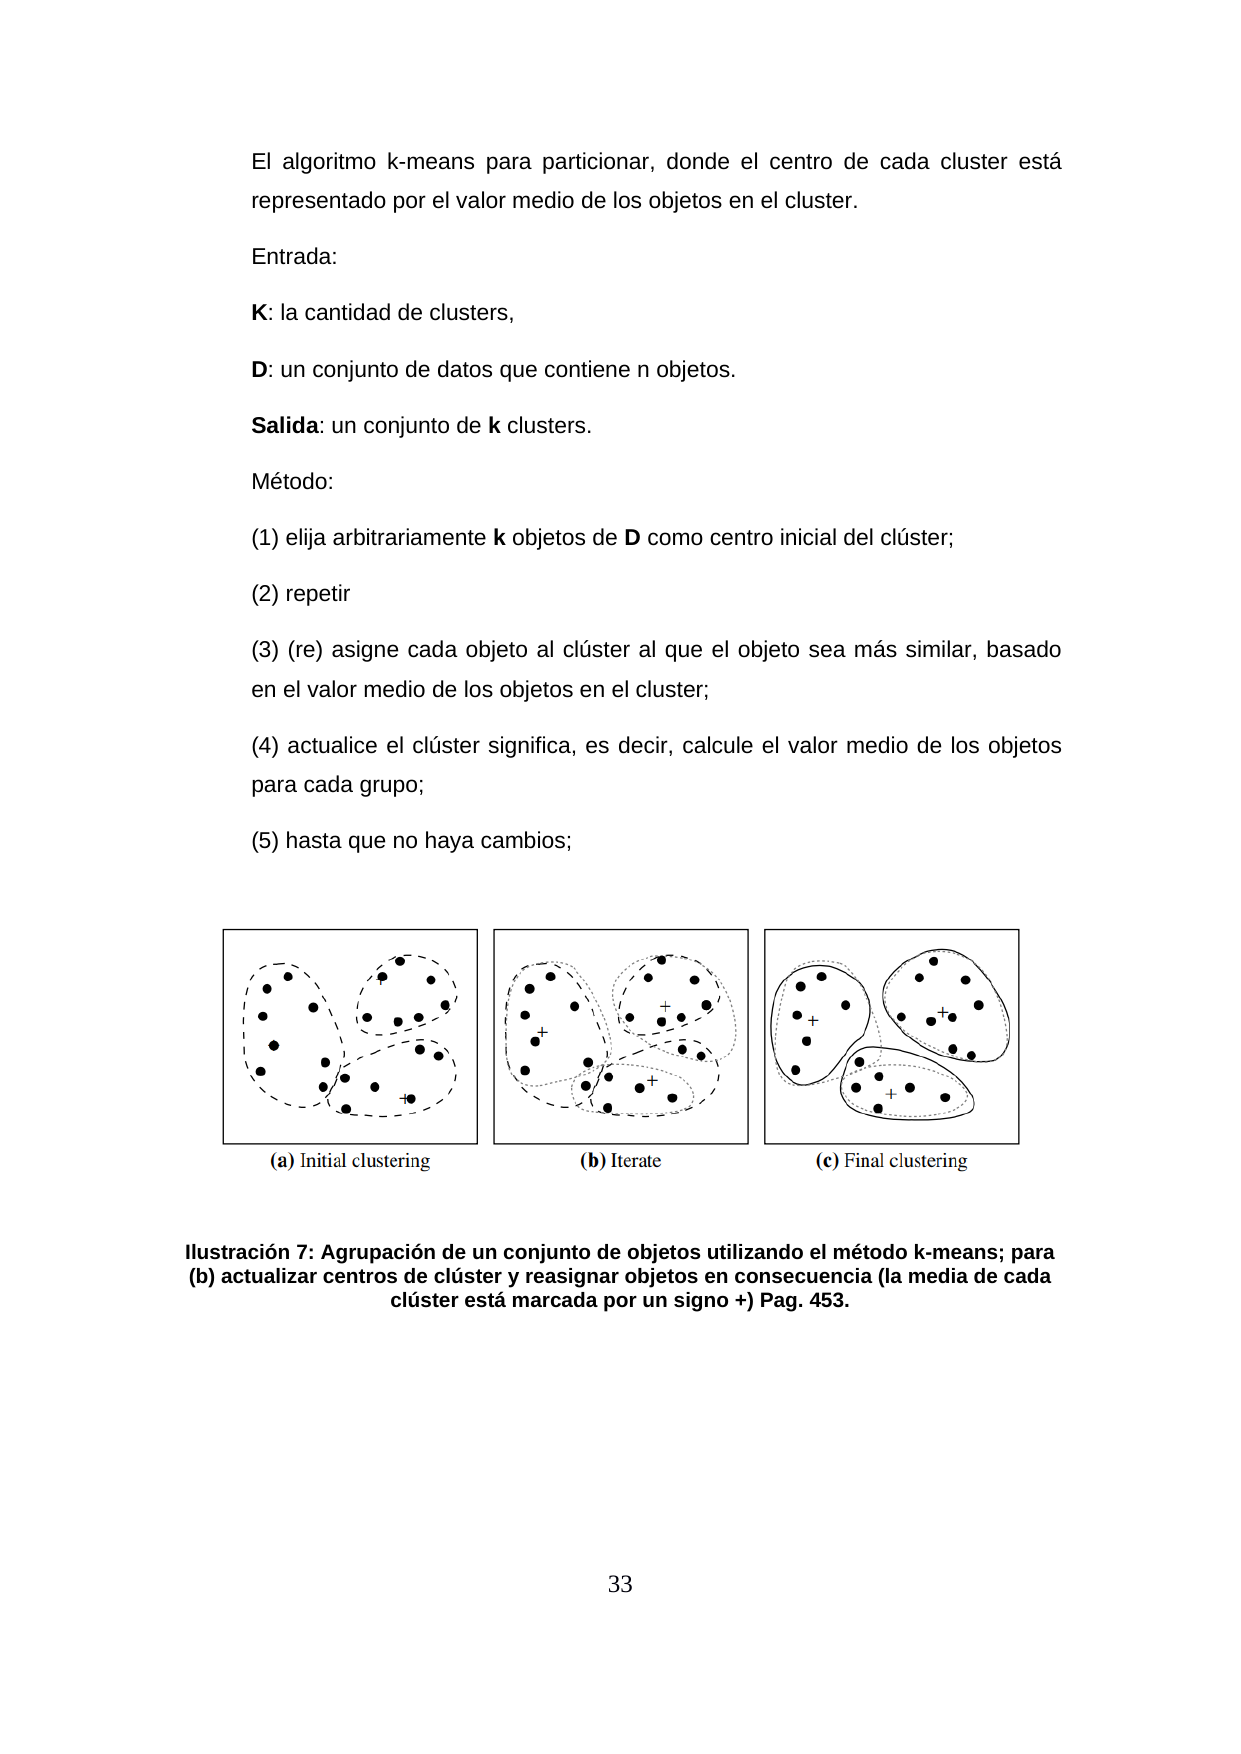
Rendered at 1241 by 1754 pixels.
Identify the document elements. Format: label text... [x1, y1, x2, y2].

text D: un conjunto de datos que contiene n objetos. [251, 356, 1063, 382]
text (3) (re) asigne cada objeto al clúster al que el objeto sea más similar, basado en el valor medio de los objetos en el cluster; [251, 636, 1063, 702]
text K: la cantidad de clusters, [251, 299, 1063, 326]
text (1) elija arbitrariamente k objetos de D como centro inicial del clúster; [251, 524, 1063, 550]
text (4) actualice el clúster significa, es decir, calcule el valor medio de los objetos para cada grupo; [251, 732, 1063, 798]
text Entrada: [251, 243, 1063, 269]
text El algoritmo k-means para particionar, donde el centro de cada cluster está representado por el valor medio de los objetos en el cluster. [251, 148, 1063, 213]
text Salida: un conjunto de k clusters. [251, 412, 1063, 438]
picture [177, 883, 1063, 1210]
text (2) repetir [251, 580, 1063, 606]
text Ilustración 7: Agrupación de un conjunto de objetos utilizando el método k-means; para (b) actualizar centros de clúster y reasignar objetos en consecuencia (la media de cada clúster está marcada por un signo +) Pag. 453. [177, 1240, 1063, 1312]
text (5) hasta que no haya cambios; [251, 827, 1063, 854]
text Método: [251, 468, 1063, 494]
